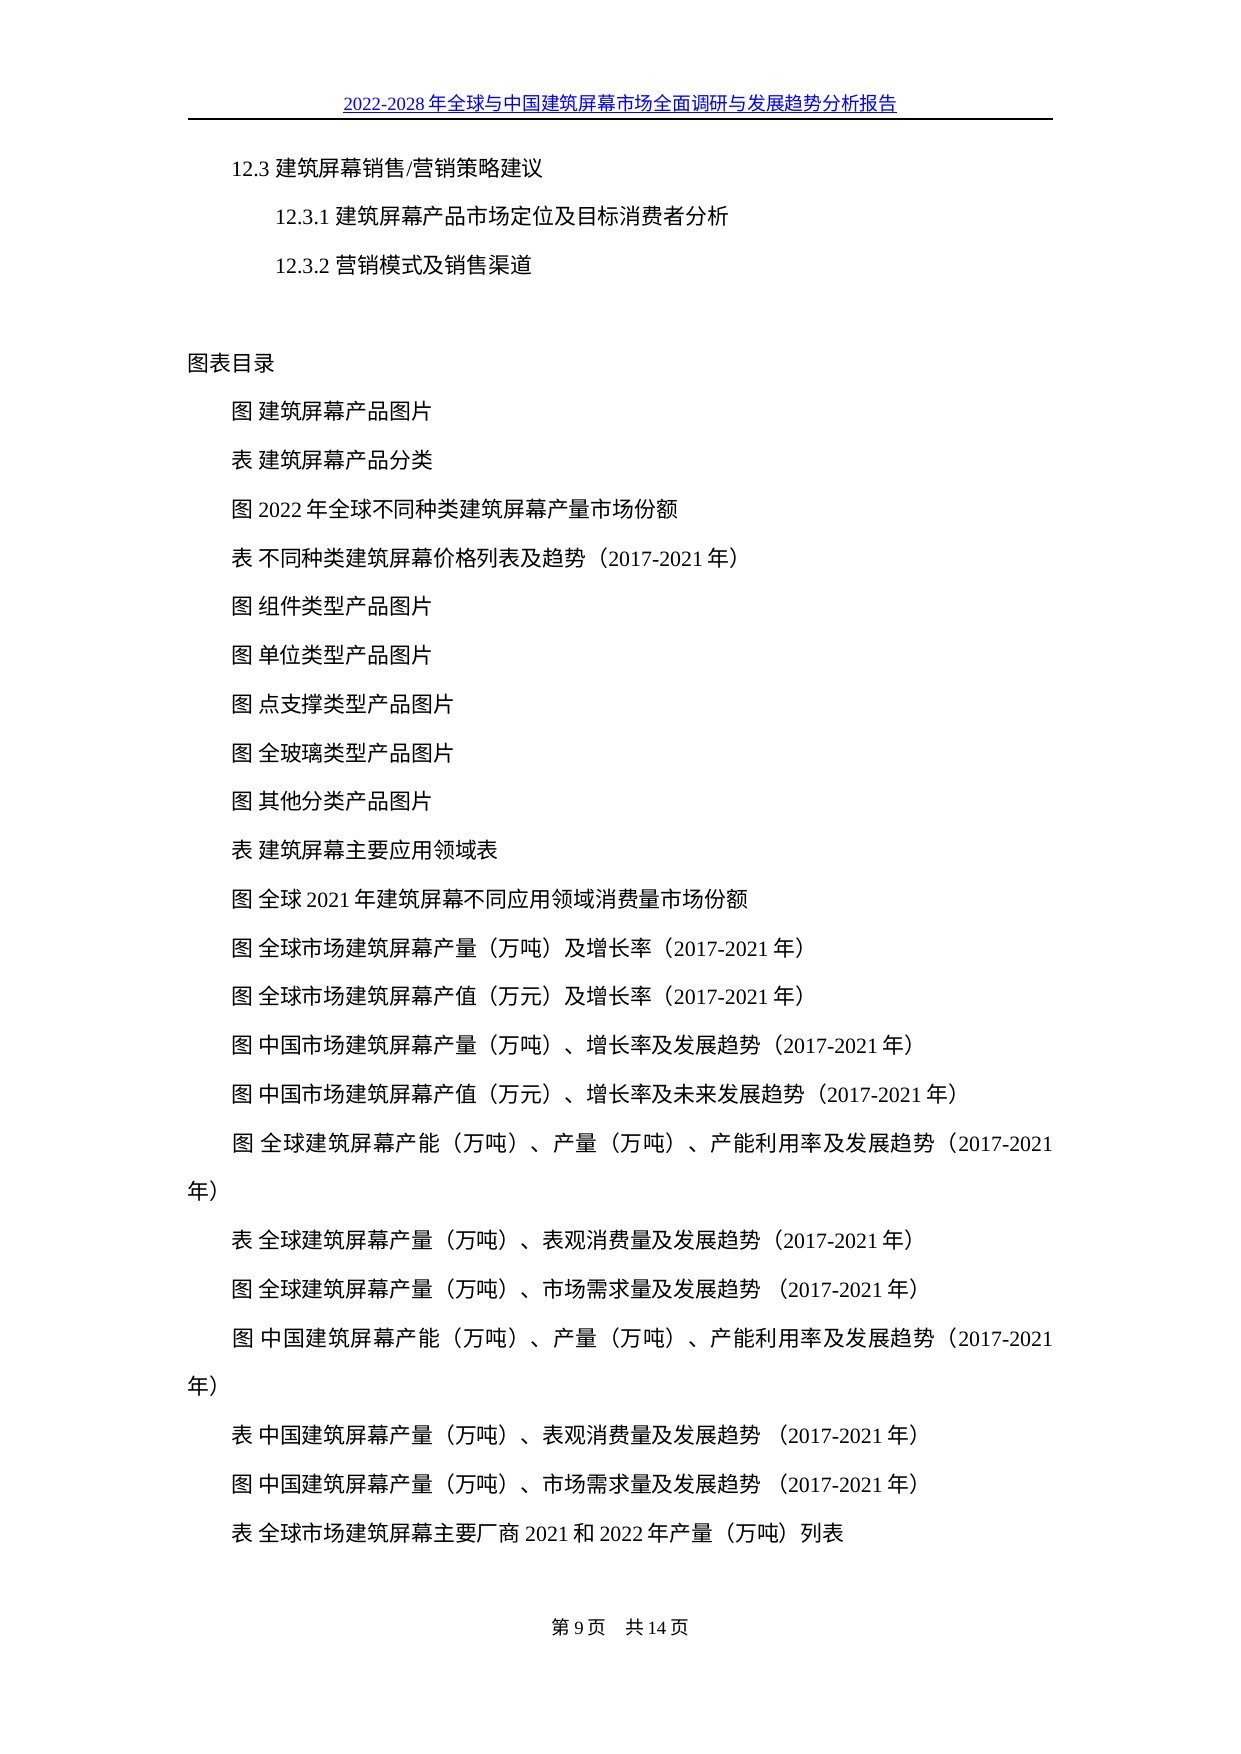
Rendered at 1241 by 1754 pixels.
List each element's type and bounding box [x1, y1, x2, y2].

text [187, 150, 1053, 1548]
